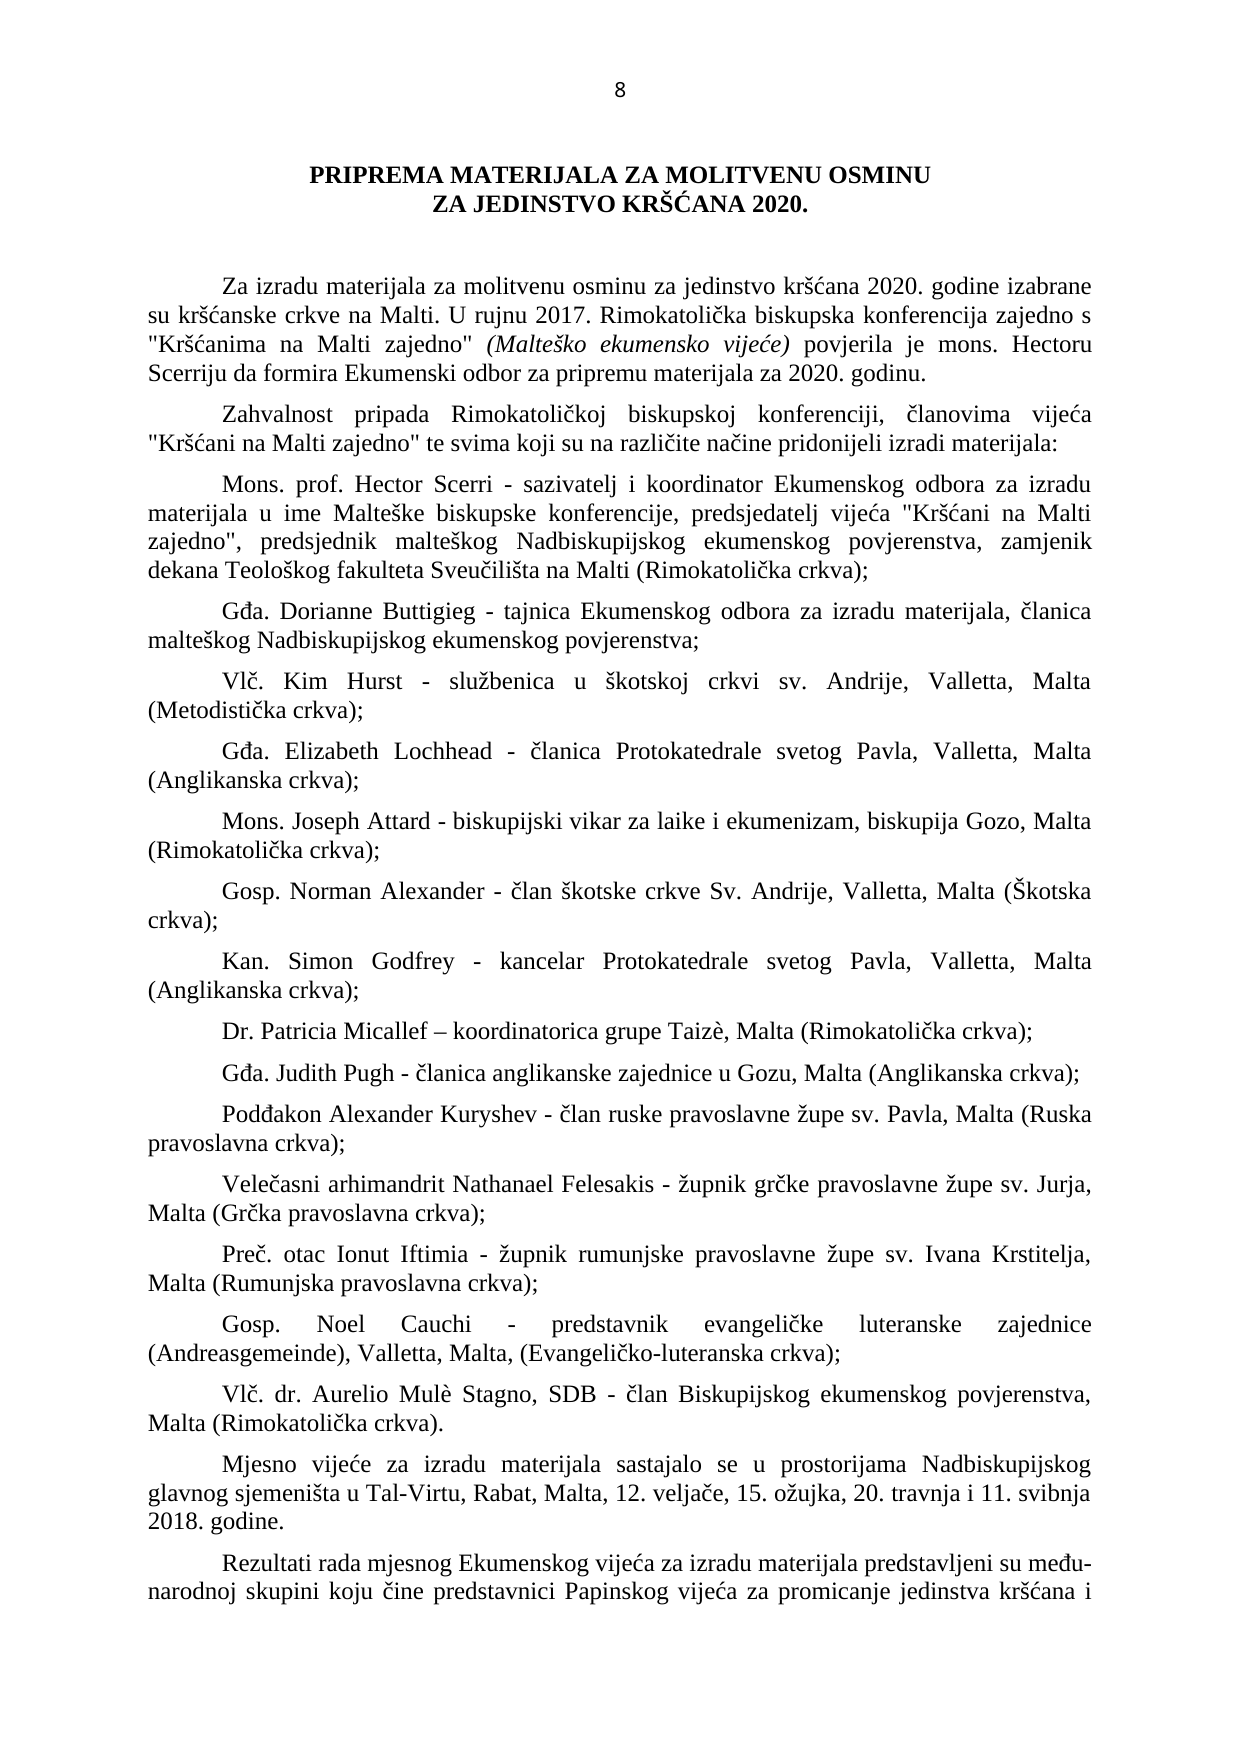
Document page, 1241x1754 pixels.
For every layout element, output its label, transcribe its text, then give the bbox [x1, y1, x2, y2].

text Gosp. Noel Cauchi - predstavnik evangeličke luteranske zajednice (Andreasgemeinde), Valletta, Malta, (Evangeličko-luteranska crkva); [148, 1309, 1092, 1366]
text PRIPREMA MATERIJALA ZA MOLITVENU OSMINU [148, 160, 1092, 189]
text Dr. Patricia Micallef – koordinatorica grupe Taizè, Malta (Rimokatolička crkva); [148, 1016, 1092, 1045]
text Podđakon Alexander Kuryshev - član ruske pravoslavne župe sv. Pavla, Malta (Ruska pravoslavna crkva); [148, 1099, 1092, 1156]
text Mons. prof. Hector Scerri - sazivatelj i koordinator Ekumenskog odbora za izradu materijala u ime Malteške biskupske konferencije, predsjedatelj vijeća "Kršćani na Malti zajedno", predsjednik malteškog Nadbiskupijskog ekumenskog povjerenstva, zamjenik dekana Teološkog fakulteta Sveučilišta na Malti (Rimokatolička crkva); [148, 469, 1092, 584]
text Gđa. Judith Pugh - članica anglikanske zajednice u Gozu, Malta (Anglikanska crkva); [148, 1058, 1092, 1086]
text Vlč. dr. Aurelio Mulè Stagno, SDB - član Biskupijskog ekumenskog povjerenstva, Malta (Rimokatolička crkva). [148, 1379, 1092, 1436]
text Gosp. Norman Alexander - član škotske crkve Sv. Andrije, Valletta, Malta (Škotska crkva); [148, 876, 1092, 934]
text Kan. Simon Godfrey - kancelar Protokatedrale svetog Pavla, Valletta, Malta (Anglikanska crkva); [148, 946, 1092, 1004]
text ZA JEDINSTVO KRŠĆANA 2020. [148, 189, 1092, 218]
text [148, 1548, 1092, 1605]
text Mons. Joseph Attard - biskupijski vikar za laike i ekumenizam, biskupija Gozo, Malta (Rimokatolička crkva); [148, 806, 1092, 864]
text Mjesno vijeće za izradu materijala sastajalo se u prostorijama Nadbiskupijskog glavnog sjemeništa u Tal-Virtu, Rabat, Malta, 12. veljače, 15. ožujka, 20. travnja i 11. svibnja 2018. godine. [148, 1449, 1092, 1535]
text Gđa. Dorianne Buttigieg - tajnica Ekumenskog odbora za izradu materijala, članica malteškog Nadbiskupijskog ekumenskog povjerenstva; [148, 596, 1092, 654]
text Zahvalnost pripada Rimokatoličkoj biskupskoj konferenciji, članovima vijeća "Kršćani na Malti zajedno" te svima koji su na različite načine pridonijeli izradi materijala: [148, 399, 1092, 456]
text Vlč. Kim Hurst - službenica u škotskoj crkvi sv. Andrije, Valletta, Malta (Metodistička crkva); [148, 666, 1092, 724]
text Za izradu materijala za molitvenu osminu za jedinstvo kršćana 2020. godine izabrane su kršćanske crkve na Malti. U rujnu 2017. Rimokatolička biskupska konferencija zajedno s "Kršćanima na Malti zajedno" (Malteško ekumensko vijeće) povjerila je mons. Hectoru Scerriju da formira Ekumenski odbor za pripremu materijala za 2020. godinu. [148, 271, 1092, 386]
text Gđa. Elizabeth Lochhead - članica Protokatedrale svetog Pavla, Valletta, Malta (Anglikanska crkva); [148, 736, 1092, 794]
text Velečasni arhimandrit Nathanael Felesakis - župnik grčke pravoslavne župe sv. Jurja, Malta (Grčka pravoslavna crkva); [148, 1169, 1092, 1226]
text Preč. otac Ionut Iftimia - župnik rumunjske pravoslavne župe sv. Ivana Krstitelja, Malta (Rumunjska pravoslavna crkva); [148, 1239, 1092, 1296]
